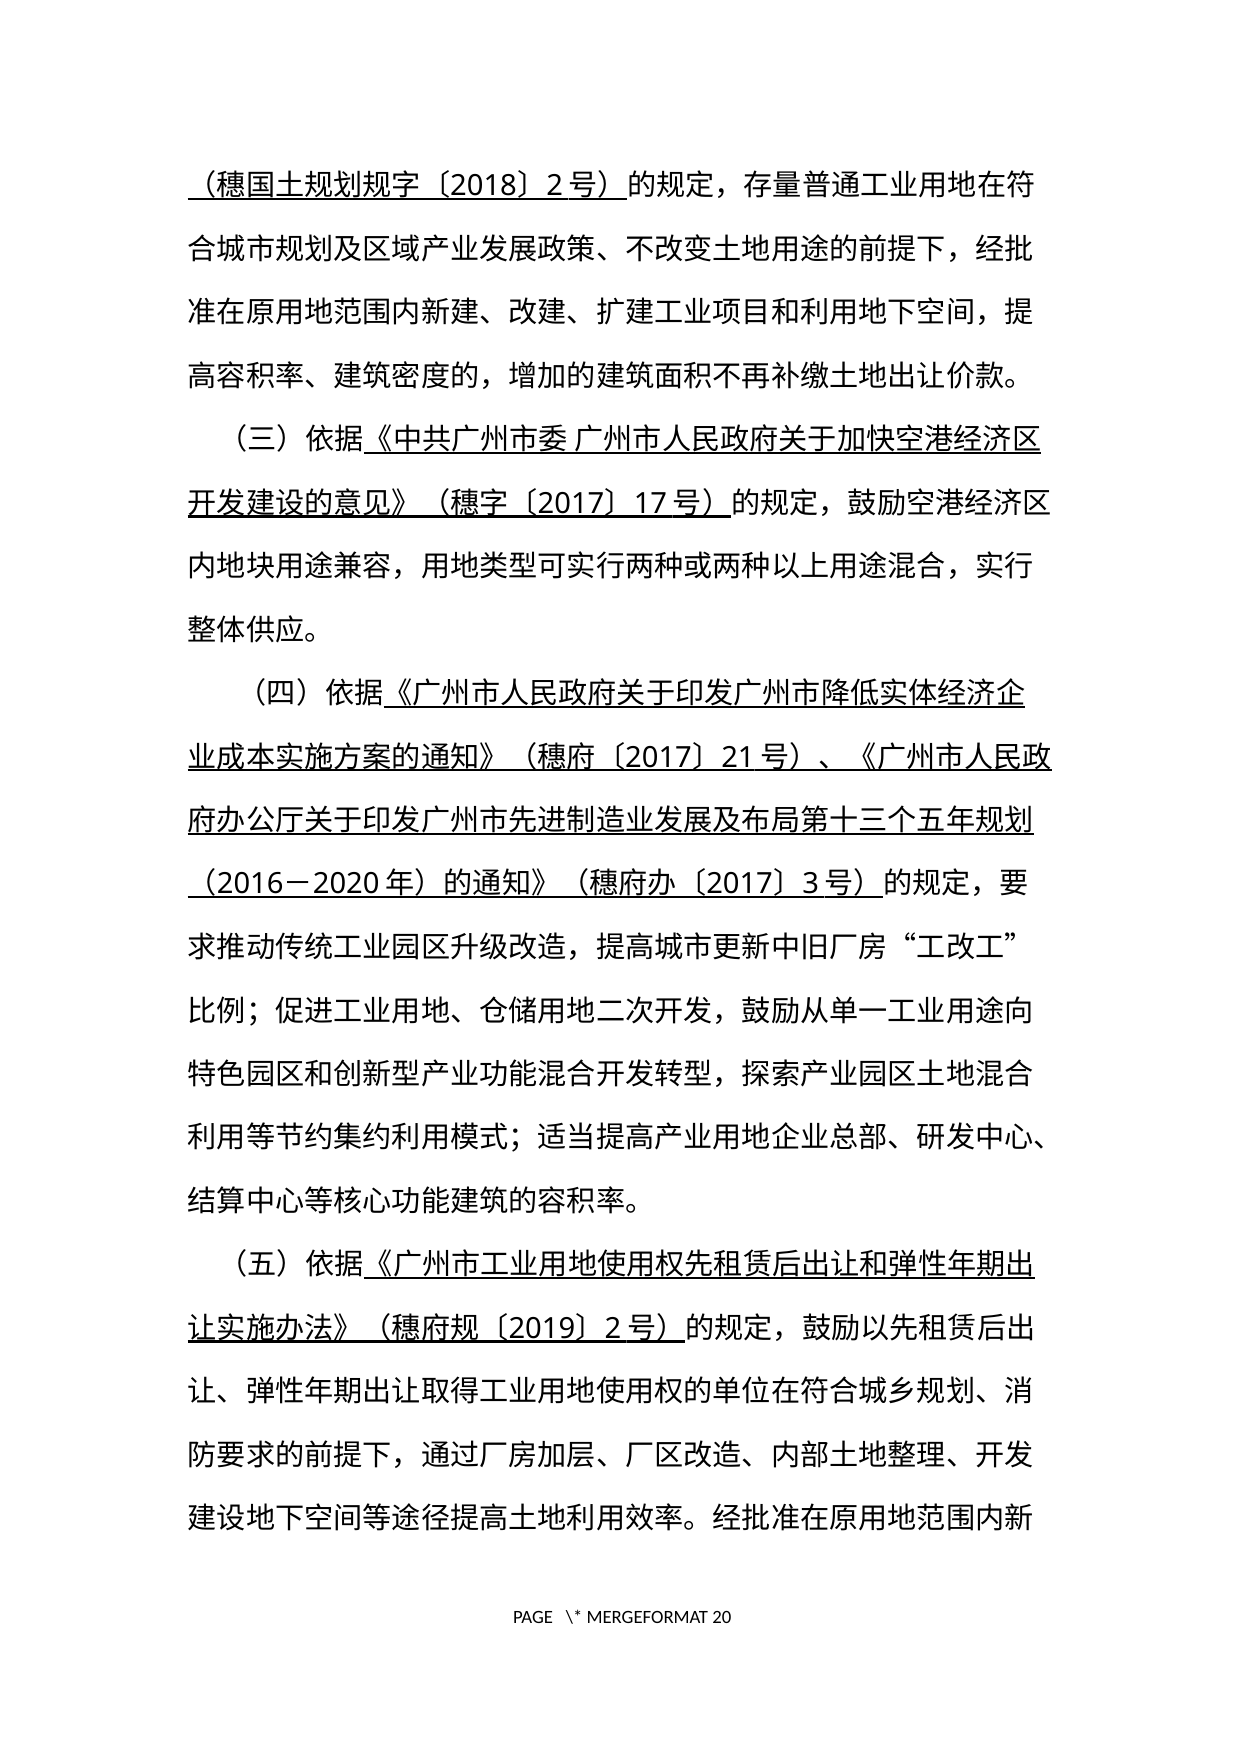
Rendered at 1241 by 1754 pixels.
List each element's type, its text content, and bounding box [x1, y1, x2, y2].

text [187, 162, 1053, 395]
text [187, 1241, 1053, 1537]
text （四）依据《广州市人民政府关于印发广州市降低实体经济企业成本实施方案的通知》（穗府〔2017〕21号）、《广州市人民政府办公厅关于印发广州市先进制造业发展及布局第十三个五年规划（2016－2020年）的通知》（穗府办〔2017〕3号）的规定，要求推动传统工业园区升级改造，提高城市更新中旧厂房“工改工”比例；促进工业用地、仓储用地二次开发，鼓励从单一工业用途向特色园区和创新型产业功能混合开发转型，探索产业园区土地混合利用等节约集约利用模式；适当提高产业用地企业总部、研发中心、结算中心等核心功能建筑的容积率。 [187, 670, 1053, 1220]
text （三）依据《中共广州市委 广州市人民政府关于加快空港经济区开发建设的意见》（穗字〔2017〕17号）的规定，鼓励空港经济区内地块用途兼容，用地类型可实行两种或两种以上用途混合，实行整体供应。 [187, 416, 1053, 648]
